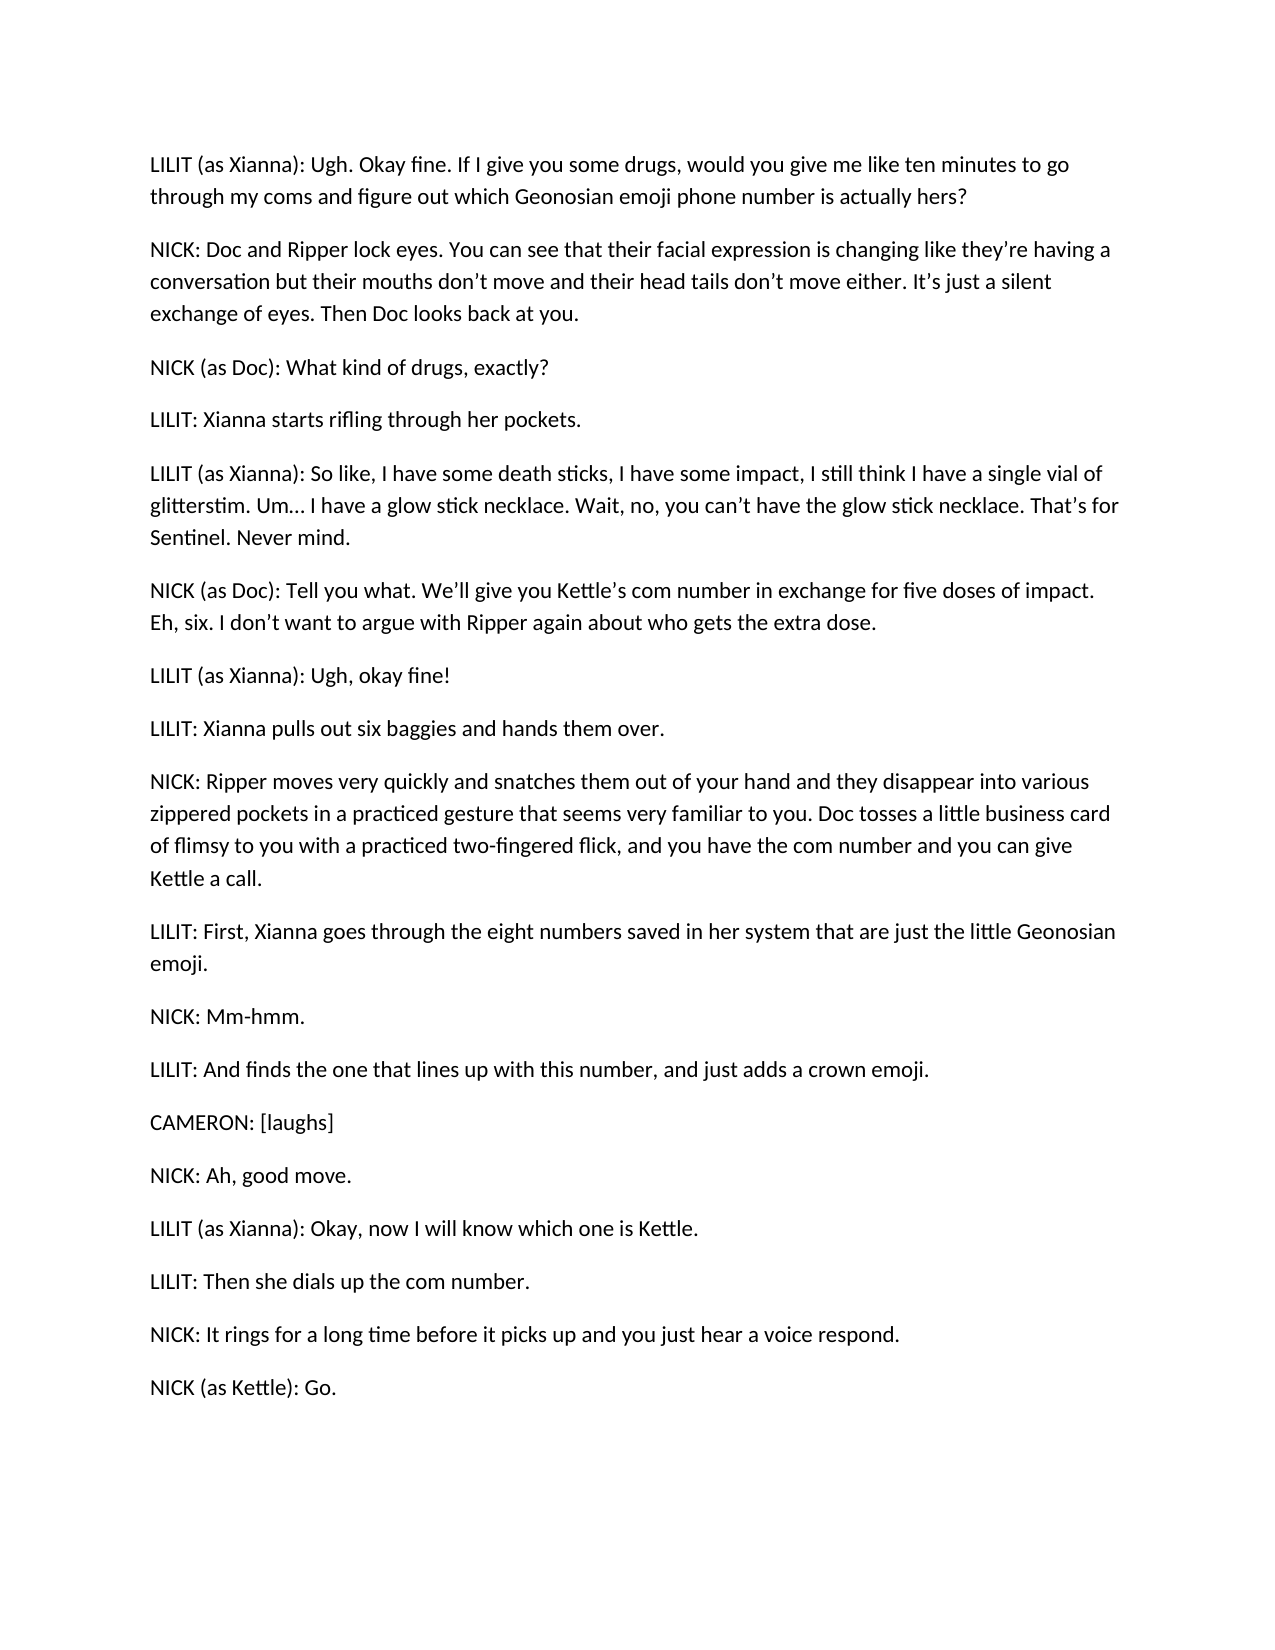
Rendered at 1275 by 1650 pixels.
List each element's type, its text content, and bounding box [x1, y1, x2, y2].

text NICK: Ripper moves very quickly and snatches them out of your hand and they disappear into various zippered pockets in a practiced gesture that seems very familiar to you. Doc tosses a little business card of flimsy to you with a practiced two-fingered flick, and you have the com number and you can give Kettle a call. [150, 767, 1125, 892]
text NICK (as Doc): What kind of drugs, exactly? [150, 353, 1125, 381]
text CAMERON: [laughs] [150, 1108, 1125, 1136]
text LILIT: Then she dials up the com number. [150, 1267, 1125, 1295]
text LILIT: And finds the one that lines up with this number, and just adds a crown emoji. [150, 1055, 1125, 1083]
text NICK: Ah, good move. [150, 1161, 1125, 1189]
text LILIT (as Xianna): So like, I have some death sticks, I have some impact, I still think I have a single vial of glitterstim. Um… I have a glow stick necklace. Wait, no, you can’t have the glow stick necklace. That’s for Sentinel. Never mind. [150, 459, 1125, 551]
text LILIT: Xianna starts rifling through her pockets. [150, 406, 1125, 434]
text LILIT: First, Xianna goes through the eight numbers saved in her system that are just the little Geonosian emoji. [150, 917, 1125, 977]
text LILIT: Xianna pulls out six baggies and hands them over. [150, 714, 1125, 742]
text NICK (as Doc): Tell you what. We’ll give you Kettle’s com number in exchange for five doses of impact. Eh, six. I don’t want to argue with Ripper again about who gets the extra dose. [150, 576, 1125, 636]
text NICK (as Kettle): Go. [150, 1373, 1125, 1401]
text LILIT (as Xianna): Ugh, okay fine! [150, 661, 1125, 689]
text NICK: Mm-hmm. [150, 1002, 1125, 1030]
text NICK: Doc and Ripper lock eyes. You can see that their facial expression is changing like they’re having a conversation but their mouths don’t move and their head tails don’t move either. It’s just a silent exchange of eyes. Then Doc looks back at you. [150, 235, 1125, 328]
text LILIT (as Xianna): Ugh. Okay fine. If I give you some drugs, would you give me like ten minutes to go through my coms and figure out which Geonosian emoji phone number is actually hers? [150, 150, 1125, 210]
text NICK: It rings for a long time before it picks up and you just hear a voice respond. [150, 1320, 1125, 1348]
text LILIT (as Xianna): Okay, now I will know which one is Kettle. [150, 1214, 1125, 1242]
